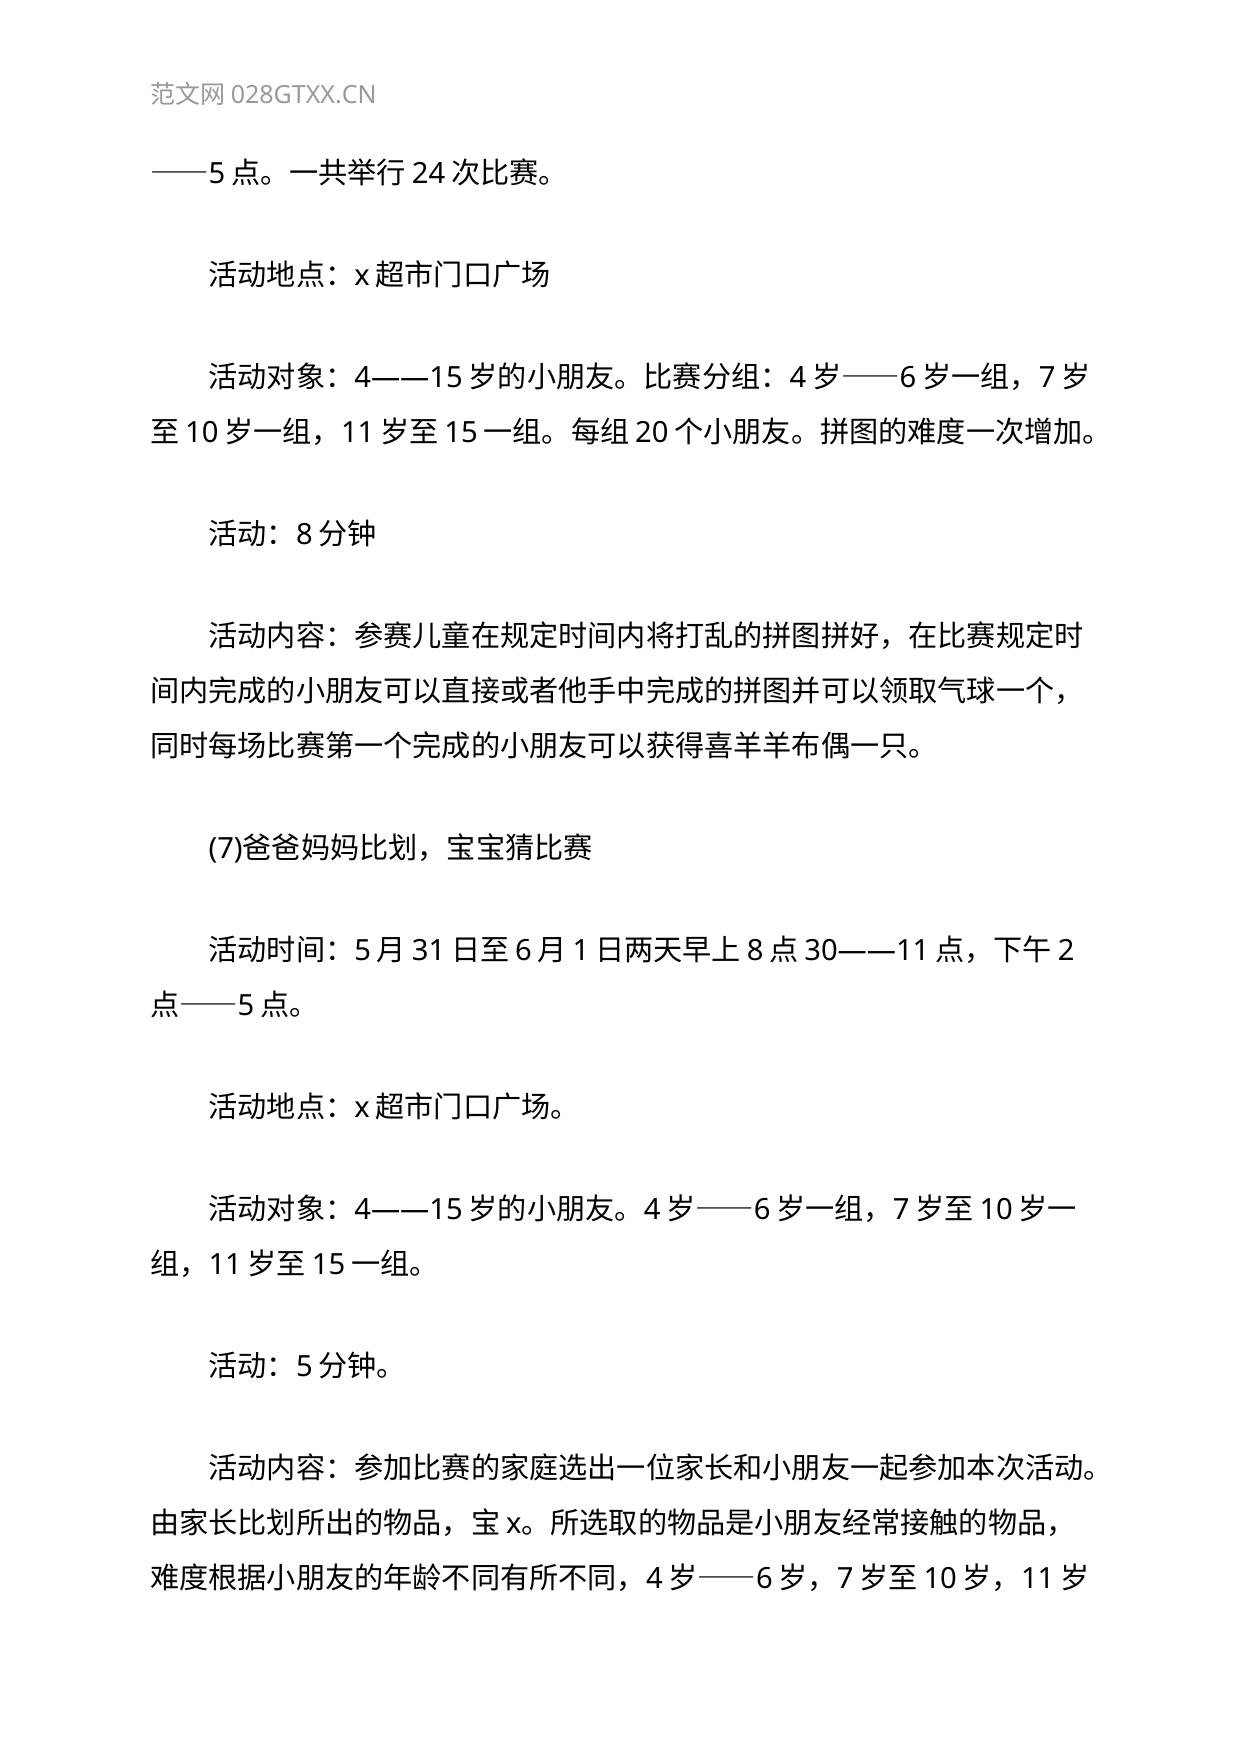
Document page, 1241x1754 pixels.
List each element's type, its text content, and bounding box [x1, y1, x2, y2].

text 活动内容：参赛儿童在规定时间内将打乱的拼图拼好，在比赛规定时间内完成的小朋友可以直接或者他手中完成的拼图并可以领取气球一个，同时每场比赛第一个完成的小朋友可以获得喜羊羊布偶一只。 [150, 613, 1090, 765]
text 活动地点：x超市门口广场。 [150, 1083, 1090, 1126]
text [150, 1444, 1090, 1597]
text 活动：8分钟 [150, 511, 1090, 553]
text 活动时间：5月31日至6月1日两天早上8点30——11点，下午2点——5点。 [150, 926, 1090, 1024]
text 活动对象：4——15岁的小朋友。4岁——6岁一组，7岁至10岁一组，11岁至15一组。 [150, 1185, 1090, 1283]
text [150, 150, 1090, 192]
text 活动地点：x超市门口广场 [150, 252, 1090, 294]
text (7)爸爸妈妈比划，宝宝猜比赛 [150, 824, 1090, 867]
text 活动对象：4——15岁的小朋友。比赛分组：4岁——6岁一组，7岁至10岁一组，11岁至15一组。每组20个小朋友。拼图的难度一次增加。 [150, 354, 1090, 451]
text 活动：5分钟。 [150, 1342, 1090, 1385]
